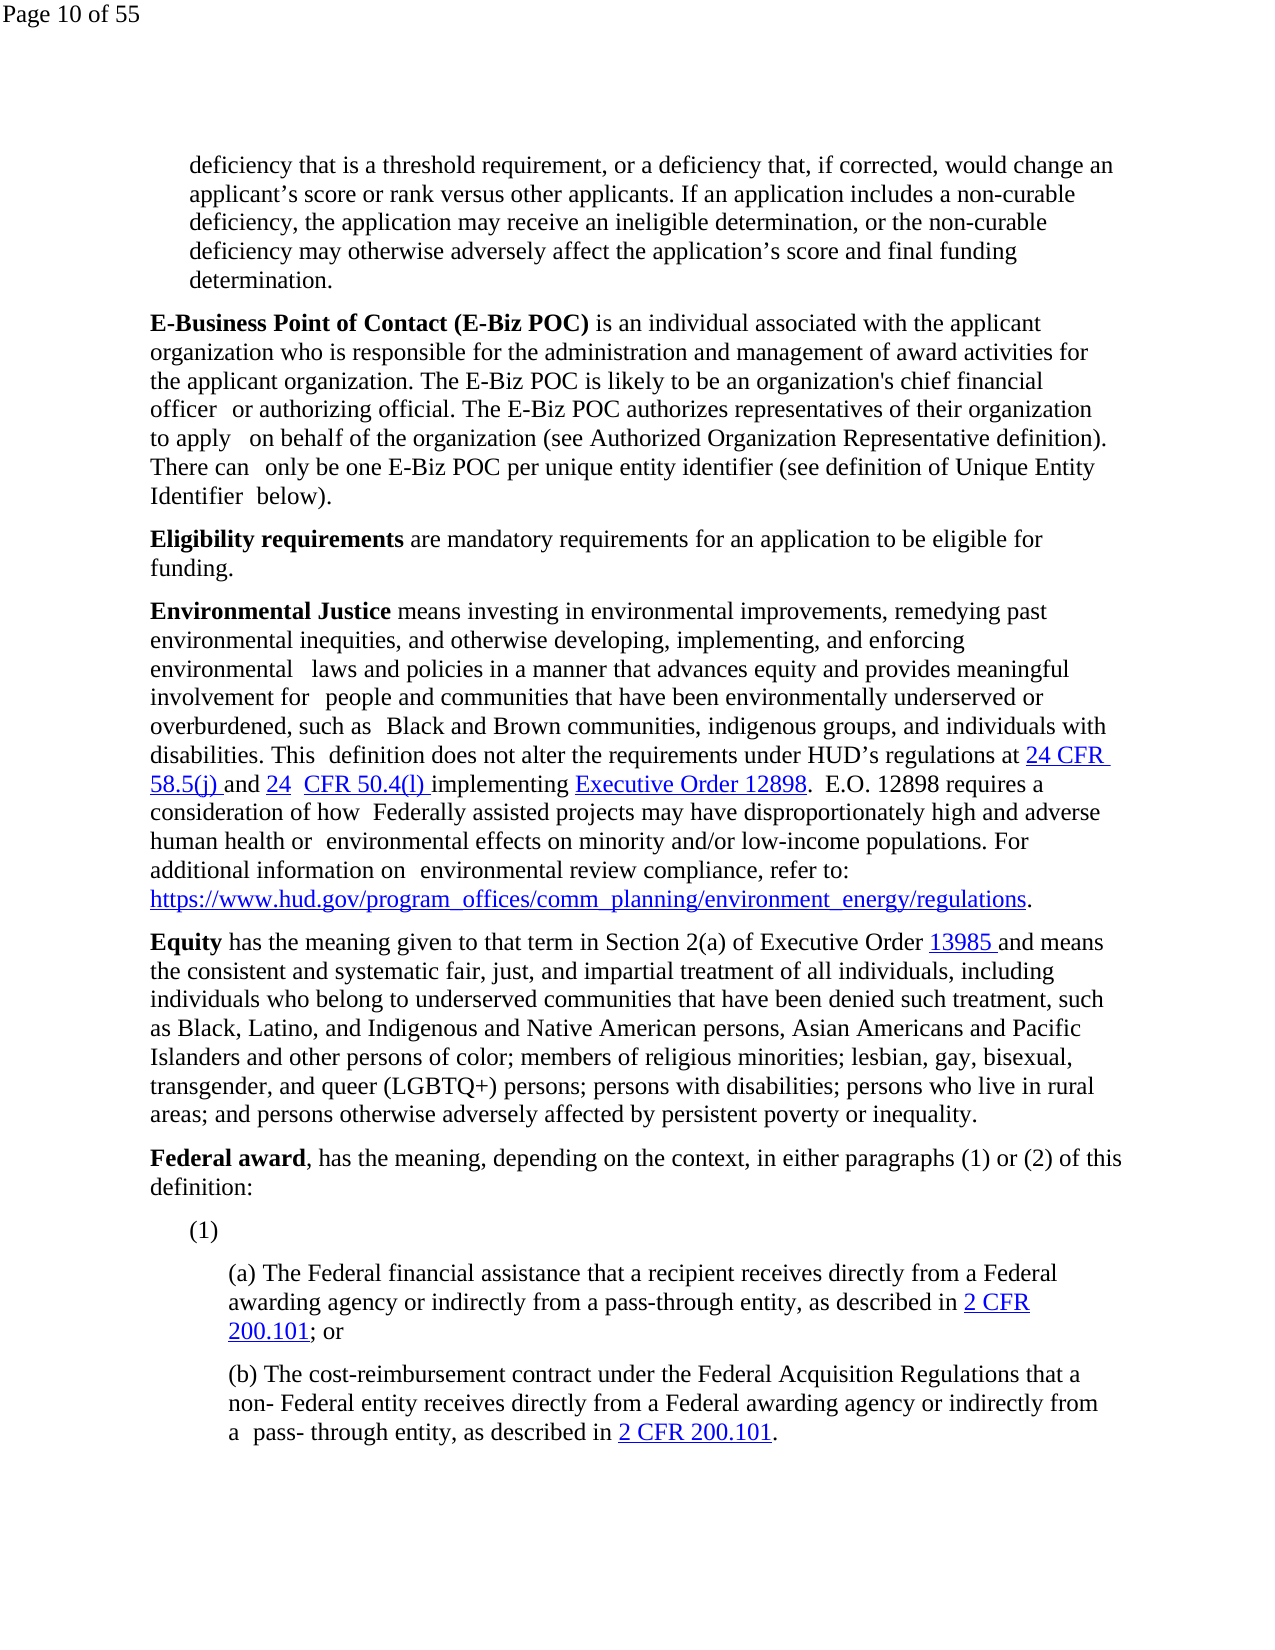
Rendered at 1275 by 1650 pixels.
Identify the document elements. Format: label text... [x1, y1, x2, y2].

text Environmental Justice means investing in environmental improvements, remedying past environmental inequities, and otherwise developing, implementing, and enforcing environmental laws and policies in a manner that advances equity and provides meaningful involvement for people and communities that have been environmentally underserved or overburdened, such as Black and Brown communities, indigenous groups, and individuals with disabilities. This definition does not alter the requirements under HUD’s regulations at 24 CFR 58.5(j) and 24 CFR 50.4(l) implementing Executive Order 12898. E.O. 12898 requires a consideration of how Federally assisted projects may have disproportionately high and adverse human health or environmental effects on minority and/or low-income populations. For additional information on environmental review compliance, refer to: https://www.hud.gov/program_offices/comm_planning/environment_energy/regulations. [150, 596, 1113, 912]
text Eligibility requirements are mandatory requirements for an application to be eligible for funding. [150, 524, 1113, 582]
list The Federal financial assistance that a recipient receives directly from a Federal awarding agency or indirectly from a pass-through entity, as described in 2 CFR 200.101; or [228, 1258, 1060, 1344]
list The cost-reimbursement contract under the Federal Acquisition Regulations that a non- Federal entity receives directly from a Federal awarding agency or indirectly from a pass- through entity, as described in 2 CFR 200.101. [228, 1359, 1113, 1445]
text (1) [189, 1215, 1135, 1244]
list usiness Point of Contact (E-Biz POC) is an individual associated with the applicant organization who is responsible for the administration and management of award activities for the applicant organization. The E-Biz POC is likely to be an organization's chief financial officer or authorizing official. The E-Biz POC authorizes representatives of their organization to apply on behalf of the organization (see Authorized Organization Representative definition). There can only be one E-Biz POC per unique entity identifier (see definition of Unique Entity Identifier below). [150, 308, 1113, 509]
text Federal award, has the meaning, depending on the context, in either paragraphs (1) or (2) of this definition: [150, 1143, 1124, 1200]
text deficiency that is a threshold requirement, or a deficiency that, if corrected, would change an applicant’s score or rank versus other applicants. If an application includes a non-curable deficiency, the application may receive an ineligible determination, or the non-curable deficiency may otherwise adversely affect the application’s score and final funding determination. [189, 150, 1124, 294]
text Equity has the meaning given to that term in Section 2(a) of Executive Order 13985 and means the consistent and systematic fair, just, and impartial treatment of all individuals, including individuals who belong to underserved communities that have been denied such treatment, such as Black, Latino, and Indigenous and Native American persons, Asian Americans and Pacific Islanders and other persons of color; members of religious minorities; lesbian, gay, bisexual, transgender, and queer (LGBTQ+) persons; persons with disabilities; persons who live in rural areas; and persons otherwise adversely affected by persistent poverty or inequality. [150, 927, 1113, 1128]
